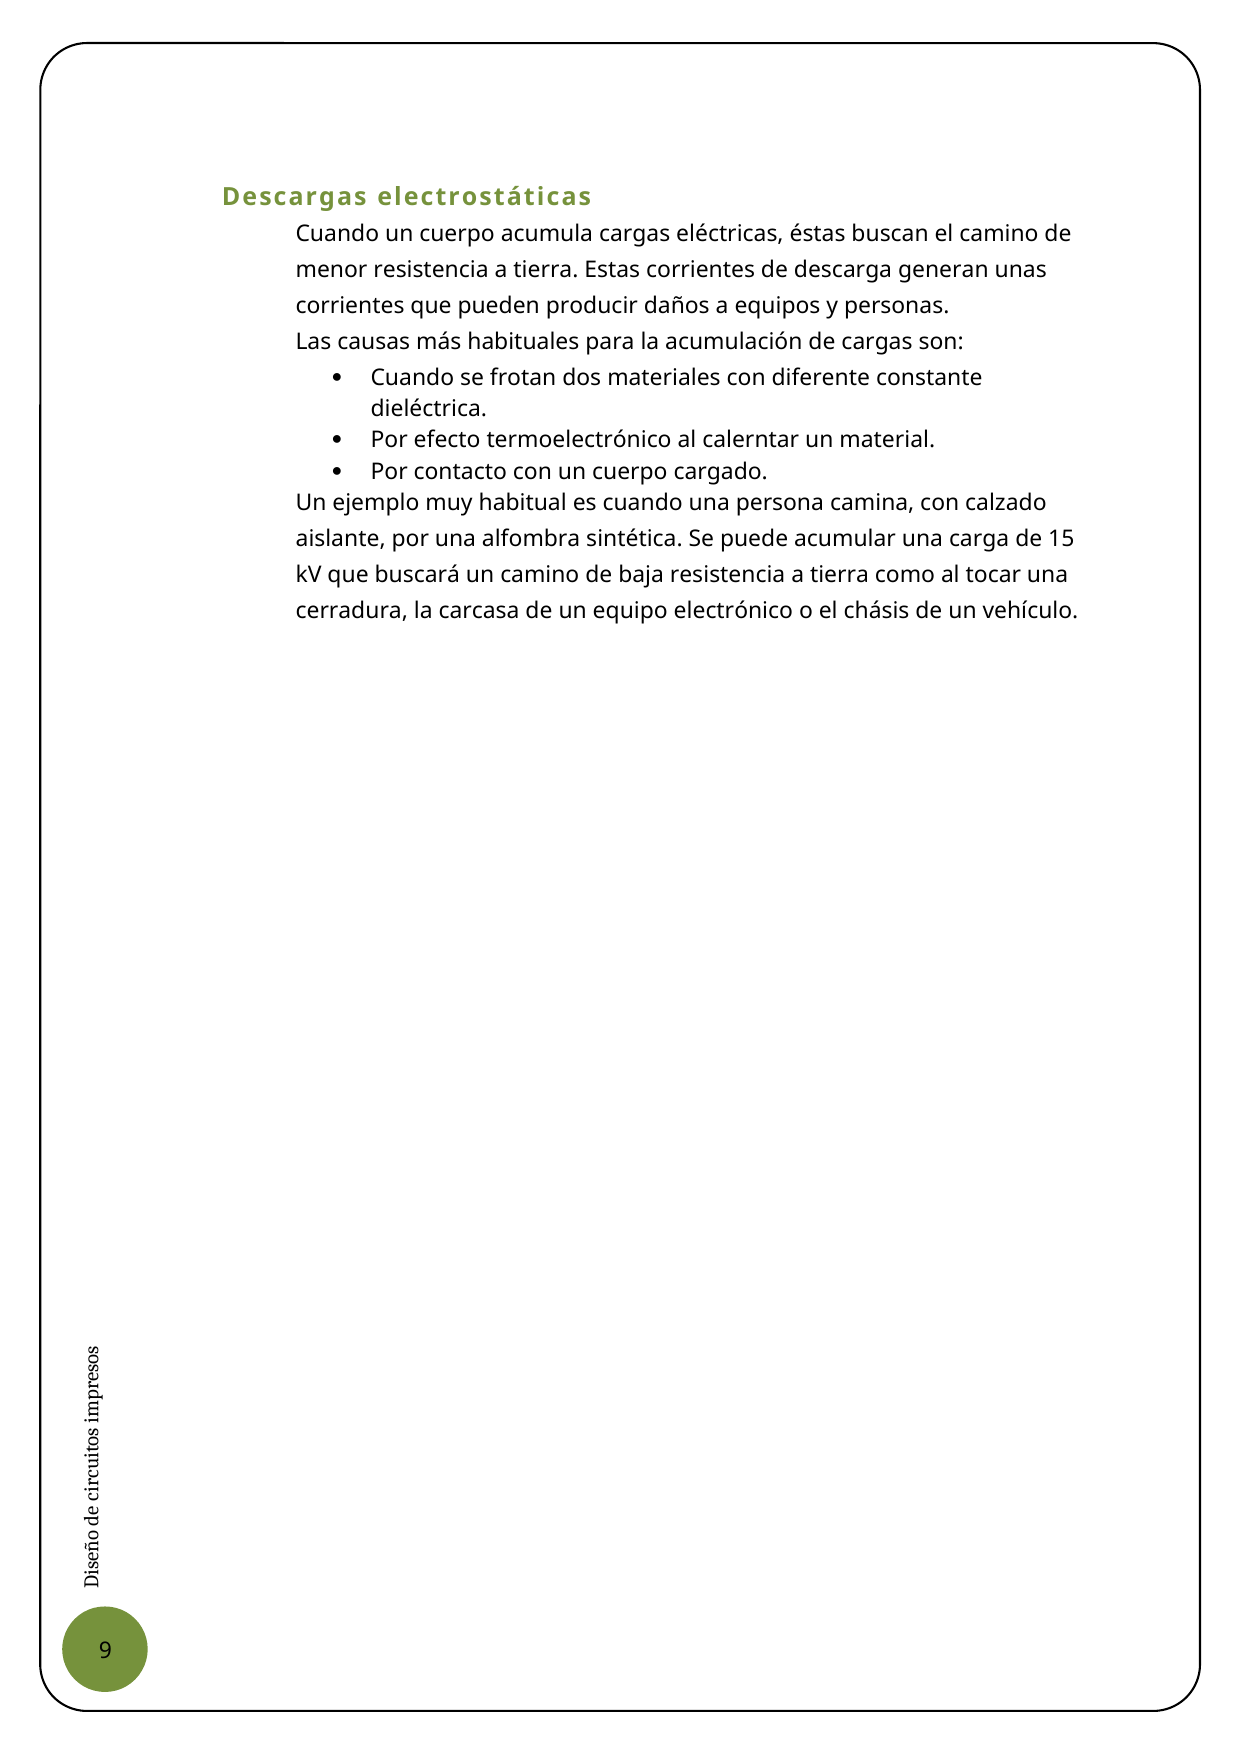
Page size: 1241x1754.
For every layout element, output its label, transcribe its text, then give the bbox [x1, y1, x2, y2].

text Un ejemplo muy habitual es cuando una persona camina, con calzado aislante, por una alfombra sintética. Se puede acumular una carga de 15 kV que buscará un camino de baja resistencia a tierra como al tocar una cerradura, la carcasa de un equipo electrónico o el chásis de un vehículo. [295, 486, 1092, 625]
list Por efecto termoelectrónico al calerntar un material. [333, 423, 1092, 455]
text Las causas más habituales para la acumulación de cargas son: [222, 325, 1092, 356]
list Por contacto con un cuerpo cargado. [333, 455, 1092, 486]
text Cuando un cuerpo acumula cargas eléctricas, éstas buscan el camino de menor resistencia a tierra. Estas corrientes de descarga generan unas corrientes que pueden producir daños a equipos y personas. [295, 217, 1092, 320]
subtitle Descargas electrostáticas [148, 179, 1092, 213]
list Cuando se frotan dos materiales con diferente constante dieléctrica. [333, 361, 1092, 423]
